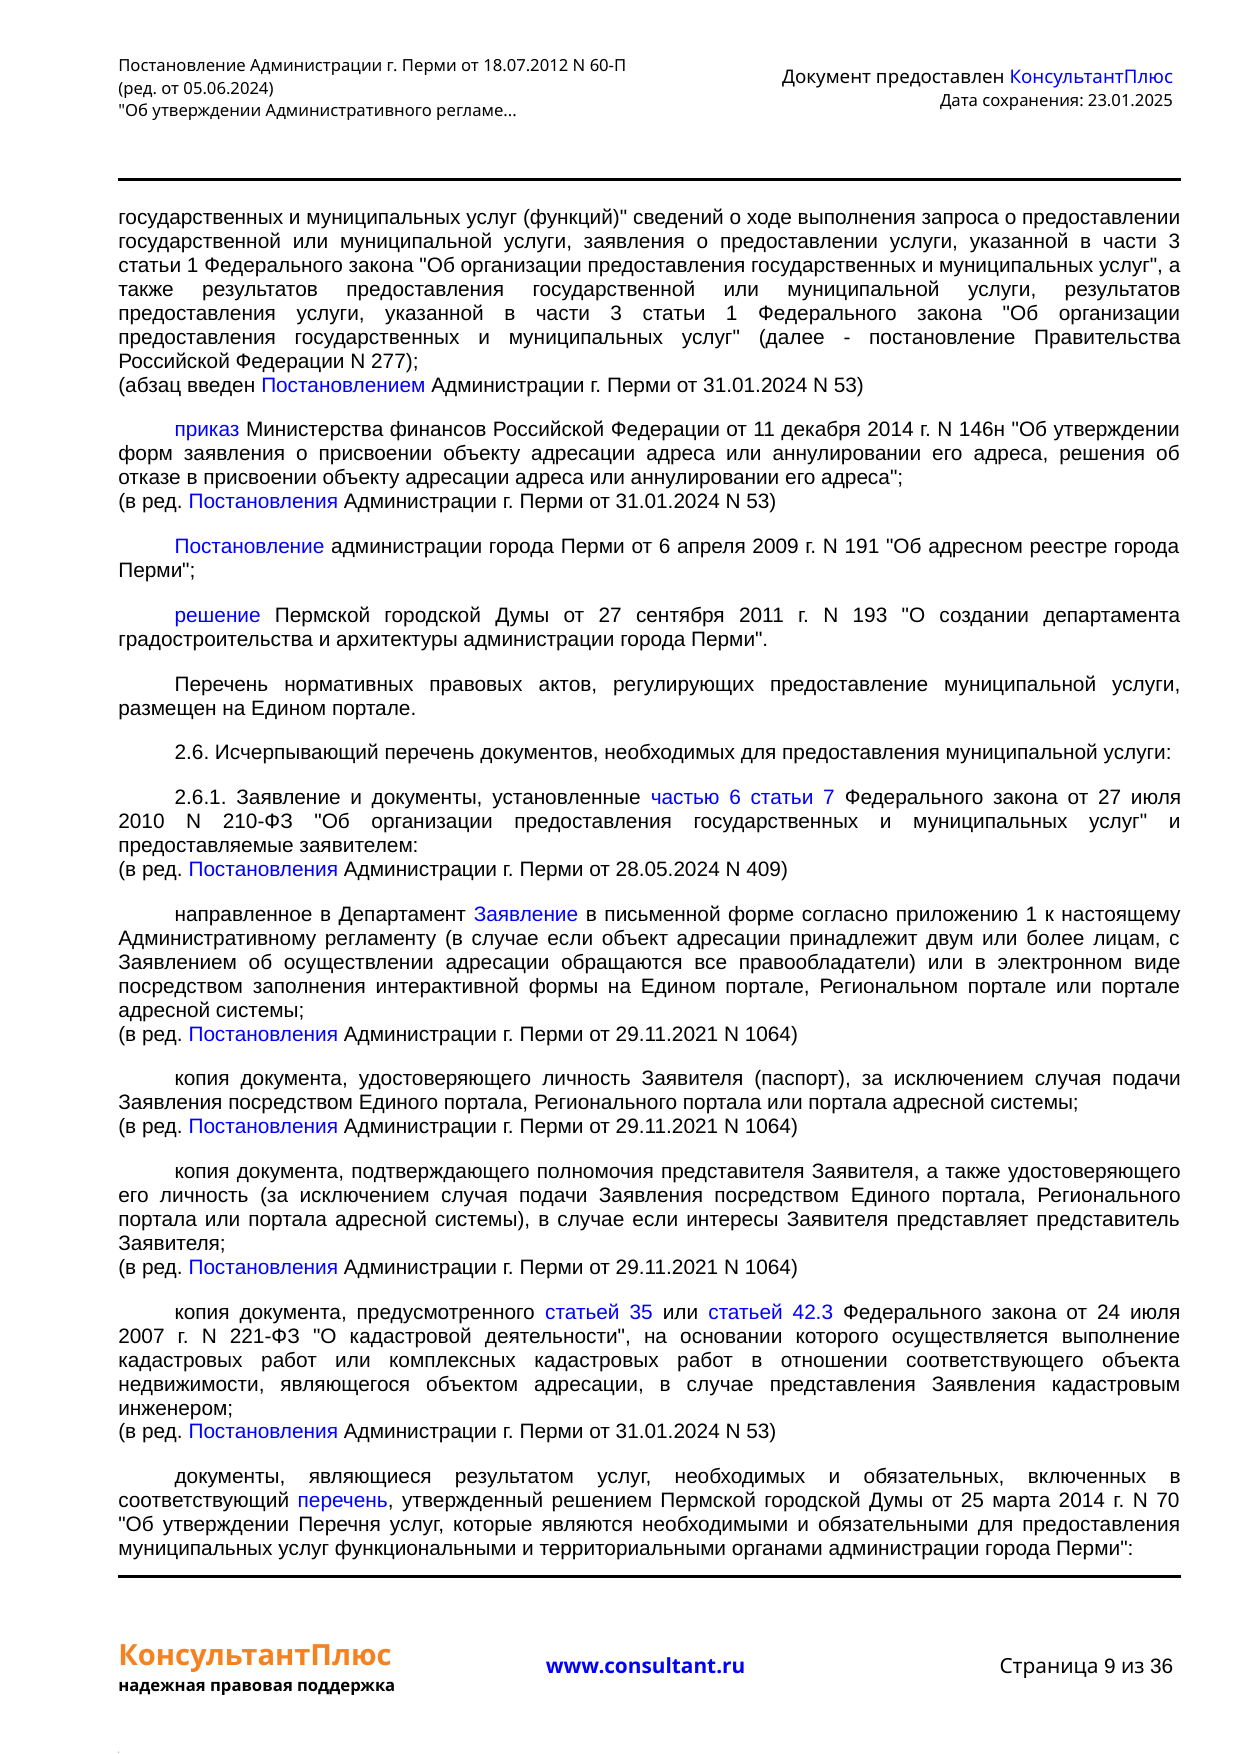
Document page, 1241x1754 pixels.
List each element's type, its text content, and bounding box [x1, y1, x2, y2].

text Постановление администрации города Перми от 6 апреля 2009 г. N 191 "Об адресном реестре города Перми"; [118, 534, 1181, 582]
text (в ред. Постановления Администрации г. Перми от 29.11.2021 N 1064) [118, 1021, 1181, 1045]
text (в ред. Постановления Администрации г. Перми от 28.05.2024 N 409) [118, 857, 1181, 881]
text (в ред. Постановления Администрации г. Перми от 31.01.2024 N 53) [118, 489, 1181, 513]
text направленное в Департамент Заявление в письменной форме согласно приложению 1 к настоящему Административному регламенту (в случае если объект адресации принадлежит двум или более лицам, с Заявлением об осуществлении адресации обращаются все правообладатели) или в электронном виде посредством заполнения интерактивной формы на Едином портале, Региональном портале или портале адресной системы; [118, 902, 1181, 1021]
text приказ Министерства финансов Российской Федерации от 11 декабря 2014 г. N 146н "Об утверждении форм заявления о присвоении объекту адресации адреса или аннулировании его адреса, решения об отказе в присвоении объекту адресации адреса или аннулировании его адреса"; [118, 417, 1181, 489]
text (в ред. Постановления Администрации г. Перми от 29.11.2021 N 1064) [118, 1255, 1181, 1279]
text решение Пермской городской Думы от 27 сентября 2011 г. N 193 "О создании департамента градостроительства и архитектуры администрации города Перми". [118, 603, 1181, 651]
text (в ред. Постановления Администрации г. Перми от 29.11.2021 N 1064) [118, 1114, 1181, 1138]
text 2.6.1. Заявление и документы, установленные частью 6 статьи 7 Федерального закона от 27 июля 2010 N 210-ФЗ "Об организации предоставления государственных и муниципальных услуг" и предоставляемые заявителем: [118, 785, 1181, 857]
text копия документа, подтверждающего полномочия представителя Заявителя, а также удостоверяющего его личность (за исключением случая подачи Заявления посредством Единого портала, Регионального портала или портала адресной системы), в случае если интересы Заявителя представляет представитель Заявителя; [118, 1159, 1181, 1255]
text Перечень нормативных правовых актов, регулирующих предоставление муниципальной услуги, размещен на Едином портале. [118, 671, 1181, 719]
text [118, 205, 1181, 372]
text копия документа, удостоверяющего личность Заявителя (паспорт), за исключением случая подачи Заявления посредством Единого портала, Регионального портала или портала адресной системы; [118, 1066, 1181, 1114]
text (абзац введен Постановлением Администрации г. Перми от 31.01.2024 N 53) [118, 372, 1181, 396]
text (в ред. Постановления Администрации г. Перми от 31.01.2024 N 53) [118, 1419, 1181, 1443]
text 2.6. Исчерпывающий перечень документов, необходимых для предоставления муниципальной услуги: [118, 740, 1181, 764]
text копия документа, предусмотренного статьей 35 или статьей 42.3 Федерального закона от 24 июля 2007 г. N 221-ФЗ "О кадастровой деятельности", на основании которого осуществляется выполнение кадастровых работ или комплексных кадастровых работ в отношении соответствующего объекта недвижимости, являющегося объектом адресации, в случае представления Заявления кадастровым инженером; [118, 1299, 1181, 1419]
text документы, являющиеся результатом услуг, необходимых и обязательных, включенных в соответствующий перечень, утвержденный решением Пермской городской Думы от 25 марта 2014 г. N 70 "Об утверждении Перечня услуг, которые являются необходимыми и обязательными для предоставления муниципальных услуг функциональными и территориальными органами администрации города Перми": [118, 1464, 1181, 1560]
